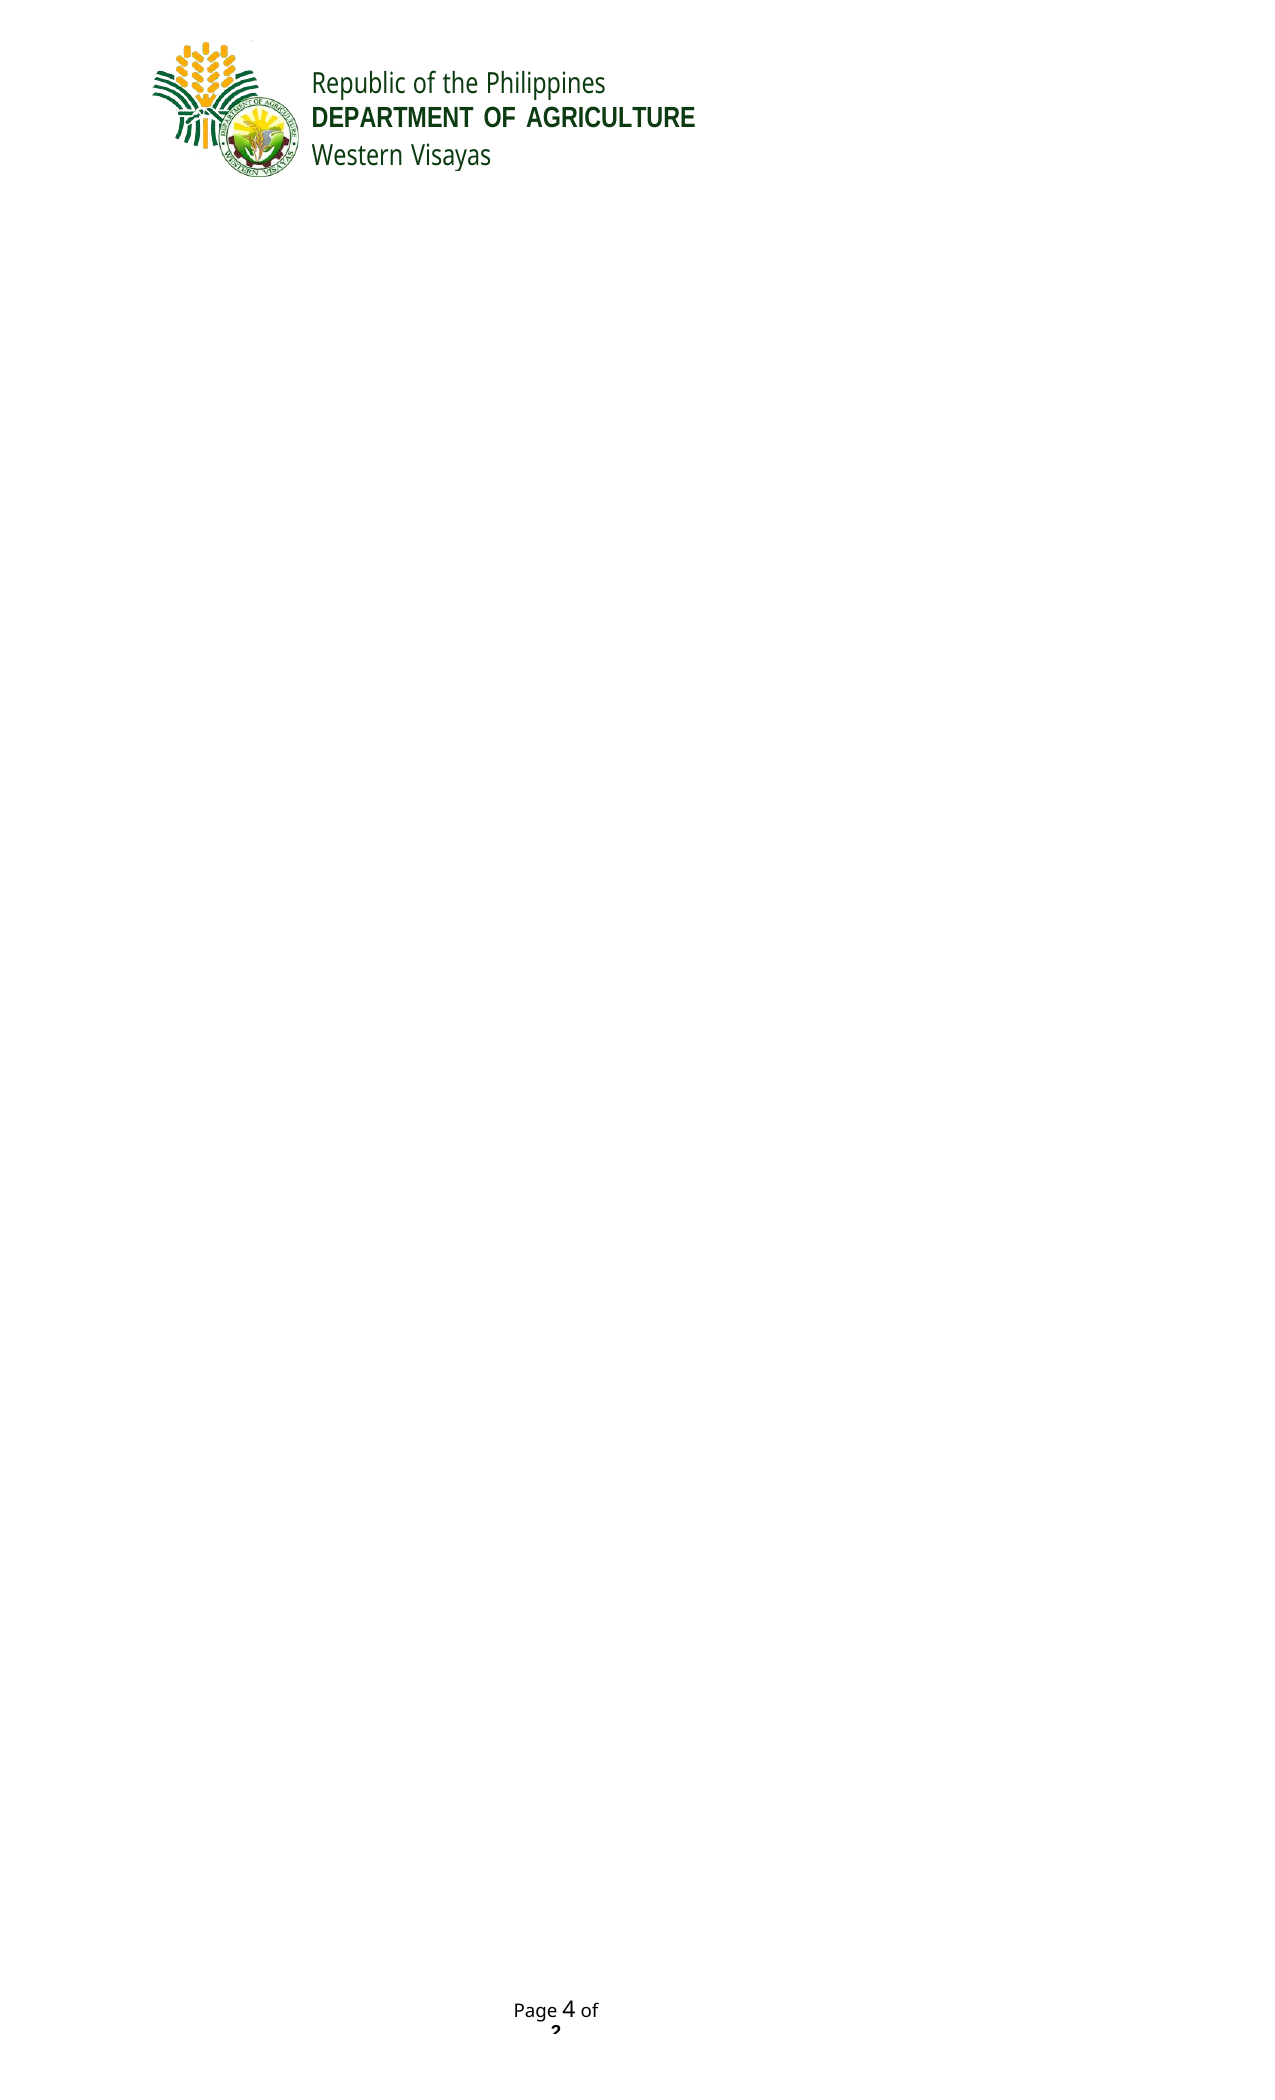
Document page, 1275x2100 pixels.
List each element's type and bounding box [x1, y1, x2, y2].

picture [151, 40, 299, 177]
